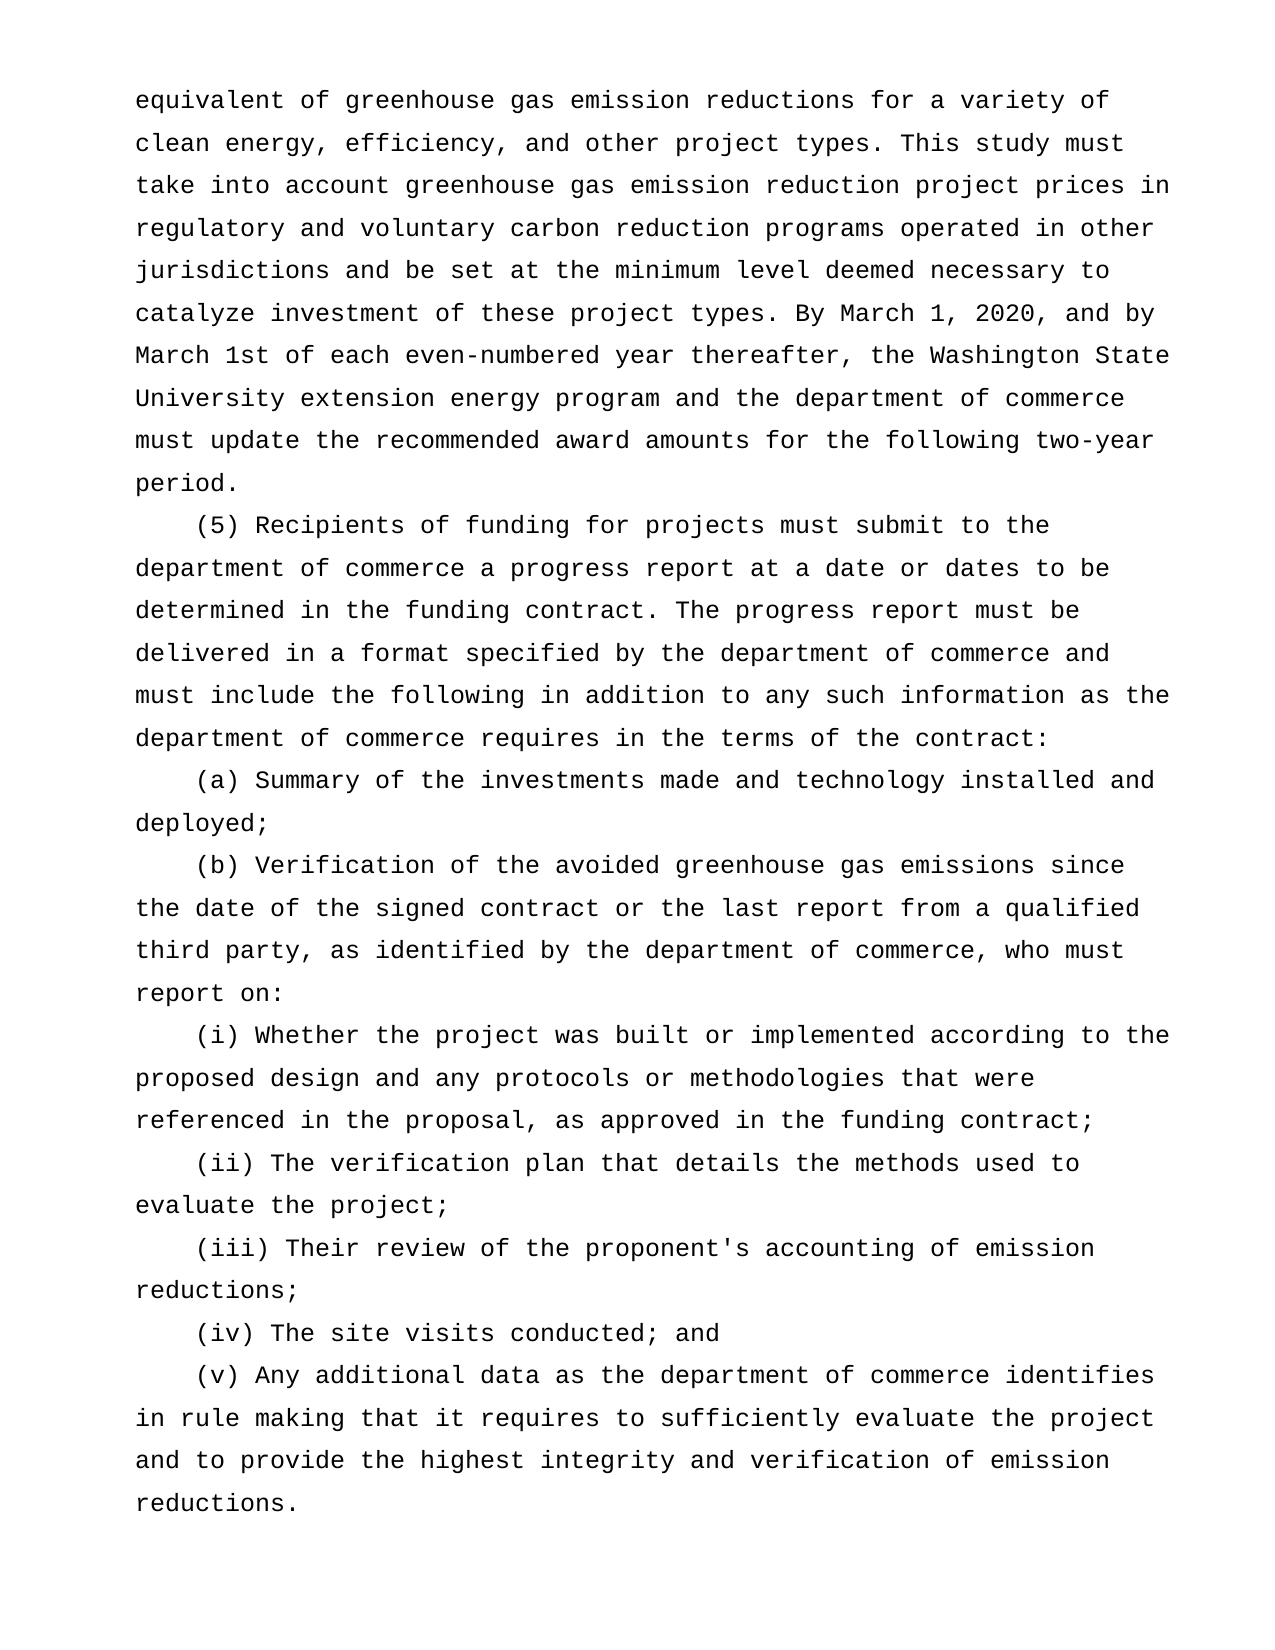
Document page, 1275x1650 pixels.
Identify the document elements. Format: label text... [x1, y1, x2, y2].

text (ii) The verification plan that details the methods used to evaluate the project; [135, 1137, 1170, 1222]
text (b) Verification of the avoided greenhouse gas emissions since the date of the signed contract or the last report from a qualified third party, as identified by the department of commerce, who must report on: [135, 840, 1170, 1010]
text (v) Any additional data as the department of commerce identifies in rule making that it requires to sufficiently evaluate the project and to provide the highest integrity and verification of emission reductions. [135, 1350, 1170, 1520]
text (iv) The site visits conducted; and [135, 1307, 1170, 1350]
text (iii) Their review of the proponent's accounting of emission reductions; [135, 1222, 1170, 1307]
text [135, 75, 1170, 500]
text (5) Recipients of funding for projects must submit to the department of commerce a progress report at a date or dates to be determined in the funding contract. The progress report must be delivered in a format specified by the department of commerce and must include the following in addition to any such information as the department of commerce requires in the terms of the contract: [135, 500, 1170, 755]
text (i) Whether the project was built or implemented according to the proposed design and any protocols or methodologies that were referenced in the proposal, as approved in the funding contract; [135, 1010, 1170, 1137]
text (a) Summary of the investments made and technology installed and deployed; [135, 755, 1170, 840]
